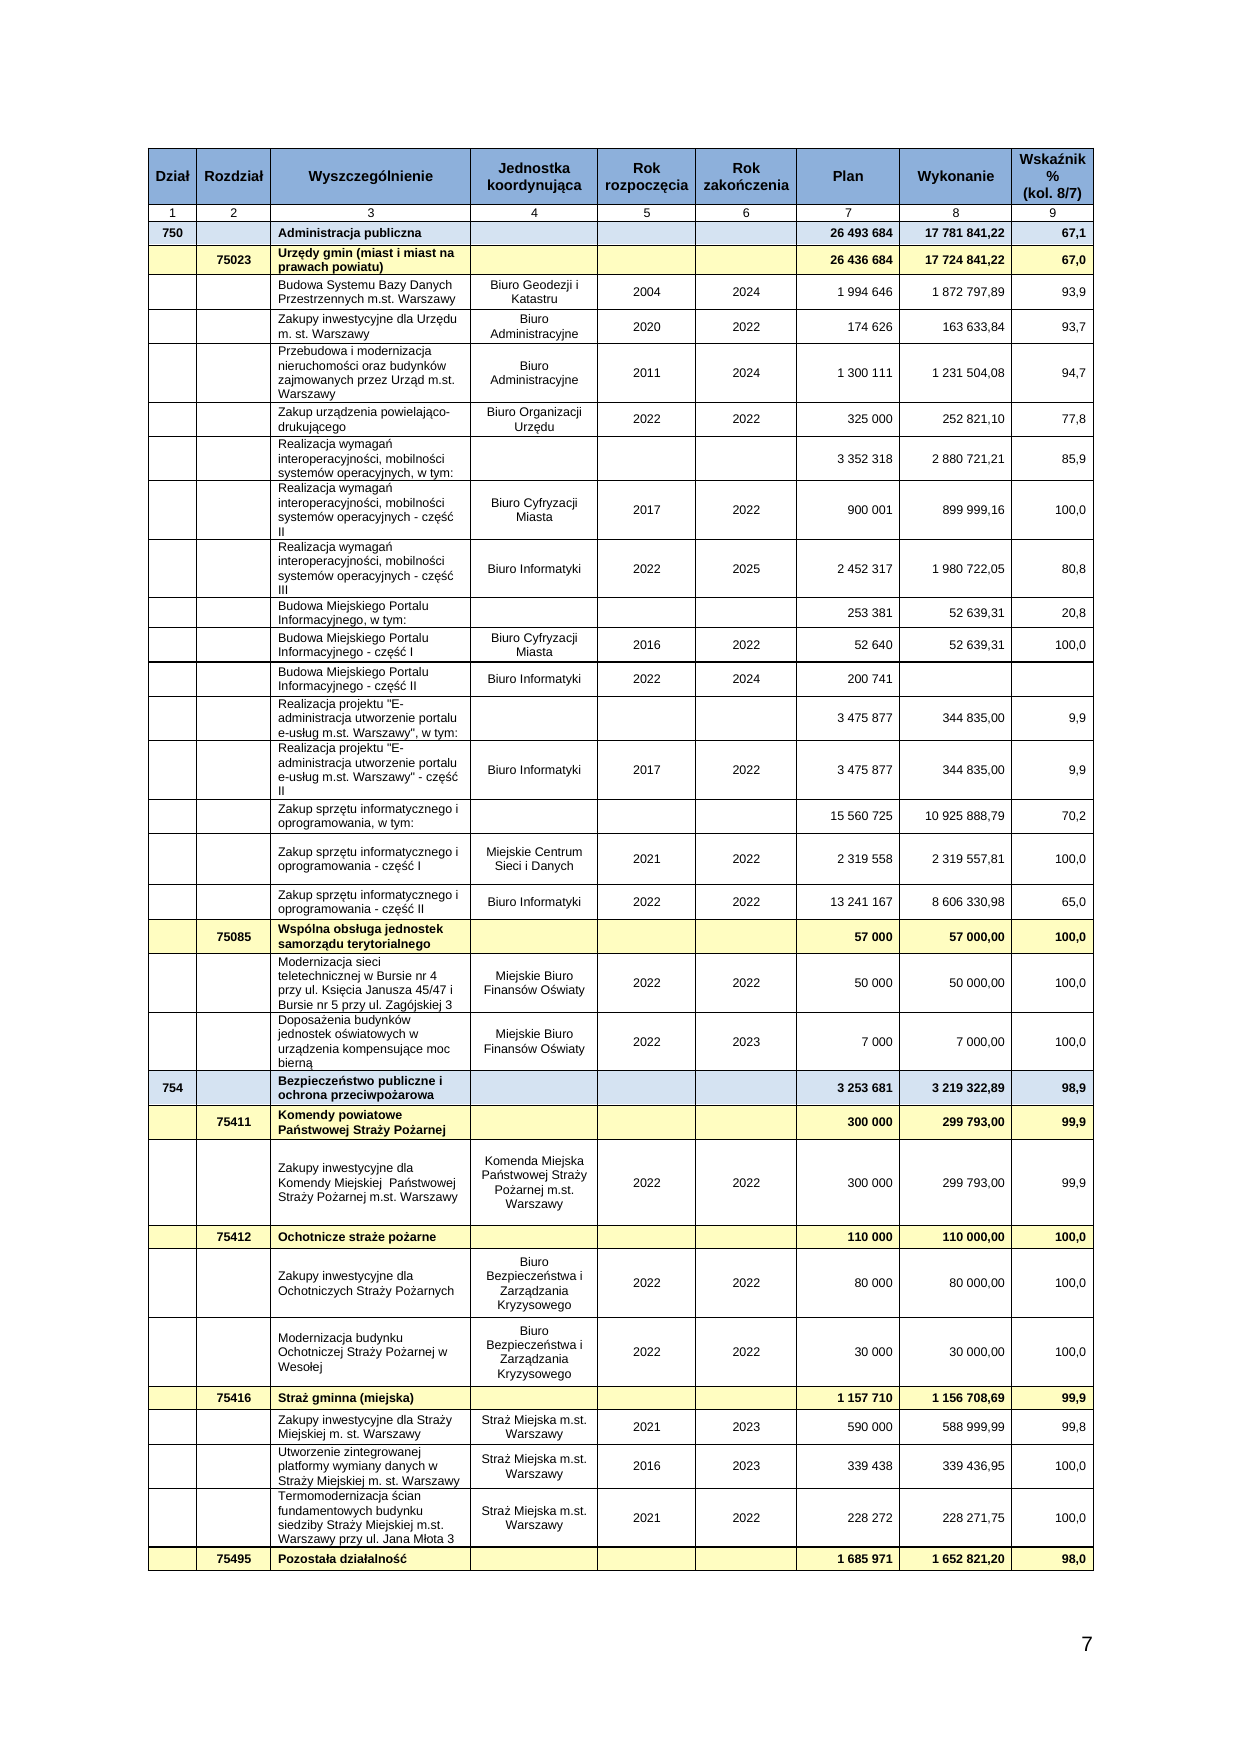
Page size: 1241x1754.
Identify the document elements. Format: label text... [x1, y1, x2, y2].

table_cell 65,0 [1012, 885, 1093, 919]
table_cell [197, 481, 270, 539]
table_cell [598, 1226, 695, 1248]
table_cell 26 493 684 [797, 222, 899, 244]
table_cell [696, 1548, 796, 1570]
table_cell 9,9 [1012, 741, 1093, 798]
table_cell [197, 598, 270, 627]
table_cell 5 [598, 205, 695, 221]
table_cell 2020 [598, 310, 695, 343]
table_cell 299 793,00 [900, 1140, 1011, 1225]
table_cell [149, 663, 196, 696]
table_cell 2022 [696, 310, 796, 343]
table_cell [197, 403, 270, 436]
table_cell [696, 437, 796, 480]
table_cell 100,0 [1012, 954, 1093, 1012]
table_cell 85,9 [1012, 437, 1093, 480]
table_cell Biuro Administracyjne [471, 344, 597, 402]
table_cell 3 [271, 205, 470, 221]
table_cell 590 000 [797, 1410, 899, 1444]
table_cell Administracja publiczna [271, 222, 470, 244]
table_cell 7 [797, 205, 899, 221]
table_cell 900 001 [797, 481, 899, 539]
table_cell 8 [900, 205, 1011, 221]
table_cell [197, 628, 270, 661]
table_cell 344 835,00 [900, 697, 1011, 740]
table_cell 30 000 [797, 1318, 899, 1386]
table_cell Przebudowa i modernizacja nieruchomości oraz budynków zajmowanych przez Urząd m.st. Warszawy [271, 344, 470, 402]
table_cell Ochotnicze straże pożarne [271, 1226, 470, 1248]
table_cell 2017 [598, 741, 695, 798]
table_cell 2 880 721,21 [900, 437, 1011, 480]
table_cell Straż Miejska m.st. Warszawy [471, 1489, 597, 1546]
table_cell 80 000,00 [900, 1249, 1011, 1317]
table_cell [598, 222, 695, 244]
table_cell [598, 598, 695, 627]
table_cell Budowa Miejskiego Portalu Informacyjnego - część II [271, 663, 470, 696]
table_cell 75411 [197, 1106, 270, 1139]
table_cell Modernizacja budynku Ochotniczej Straży Pożarnej w Wesołej [271, 1318, 470, 1386]
table_cell [149, 920, 196, 953]
table_cell [696, 1387, 796, 1409]
table_cell Biuro Organizacji Urzędu [471, 403, 597, 436]
table_cell [471, 246, 597, 274]
table_cell 100,0 [1012, 1318, 1093, 1386]
table_cell 75412 [197, 1226, 270, 1248]
table_cell 75085 [197, 920, 270, 953]
table_cell [471, 1226, 597, 1248]
table_cell [149, 834, 196, 884]
table_cell 2011 [598, 344, 695, 402]
table_cell 2017 [598, 481, 695, 539]
table_cell 754 [149, 1071, 196, 1104]
table_cell 1 157 710 [797, 1387, 899, 1409]
table_cell 93,9 [1012, 275, 1093, 309]
table_cell 4 [471, 205, 597, 221]
table_cell [149, 885, 196, 919]
table_cell Budowa Miejskiego Portalu Informacyjnego, w tym: [271, 598, 470, 627]
table_cell Komenda Miejska Państwowej Straży Pożarnej m.st. Warszawy [471, 1140, 597, 1225]
table_cell Realizacja wymagań interoperacyjności, mobilności systemów operacyjnych - część II [271, 481, 470, 539]
table_cell [149, 800, 196, 833]
table_cell [149, 275, 196, 309]
table_cell [149, 1140, 196, 1225]
table_cell Realizacja wymagań interoperacyjności, mobilności systemów operacyjnych, w tym: [271, 437, 470, 480]
table_cell Biuro Cyfryzacji Miasta [471, 628, 597, 661]
table_cell [149, 1387, 196, 1409]
table_cell [149, 1489, 196, 1546]
table_cell 325 000 [797, 403, 899, 436]
table_cell 110 000,00 [900, 1226, 1011, 1248]
table_cell [197, 800, 270, 833]
table_header Jednostka koordynująca [471, 149, 597, 204]
table_cell [696, 1071, 796, 1104]
table_cell 100,0 [1012, 920, 1093, 953]
table_cell [197, 275, 270, 309]
table_cell 344 835,00 [900, 741, 1011, 798]
table_cell 100,0 [1012, 1445, 1093, 1488]
table_cell 299 793,00 [900, 1106, 1011, 1139]
table_cell 2024 [696, 344, 796, 402]
table_cell 100,0 [1012, 1249, 1093, 1317]
table_cell 100,0 [1012, 1013, 1093, 1070]
table_cell [471, 598, 597, 627]
table_cell [696, 222, 796, 244]
table_cell Budowa Systemu Bazy Danych Przestrzennych m.st. Warszawy [271, 275, 470, 309]
table_cell Budowa Miejskiego Portalu Informacyjnego - część I [271, 628, 470, 661]
table_cell 2021 [598, 834, 695, 884]
table_cell 67,1 [1012, 222, 1093, 244]
table_cell [471, 697, 597, 740]
table_cell [197, 222, 270, 244]
table_cell 1 [149, 205, 196, 221]
table_cell [197, 885, 270, 919]
table_cell 17 724 841,22 [900, 246, 1011, 274]
table_cell 57 000,00 [900, 920, 1011, 953]
table_cell Zakupy inwestycyjne dla Komendy Miejskiej Państwowej Straży Pożarnej m.st. Warszawy [271, 1140, 470, 1225]
table_cell 15 560 725 [797, 800, 899, 833]
table_cell 99,9 [1012, 1140, 1093, 1225]
table_cell 300 000 [797, 1140, 899, 1225]
table_cell Biuro Geodezji i Katastru [471, 275, 597, 309]
table_cell 252 821,10 [900, 403, 1011, 436]
table_cell 75023 [197, 246, 270, 274]
table_cell [471, 920, 597, 953]
table_cell 2022 [696, 1140, 796, 1225]
table_cell [149, 628, 196, 661]
table_cell Realizacja projektu "E-administracja utworzenie portalu e-usług m.st. Warszawy" - część II [271, 741, 470, 798]
table_cell 1 685 971 [797, 1548, 899, 1570]
table_cell 80,8 [1012, 540, 1093, 597]
table_cell 2024 [696, 663, 796, 696]
table_cell [149, 437, 196, 480]
table_cell Komendy powiatowe Państwowej Straży Pożarnej [271, 1106, 470, 1139]
table_cell 52 640 [797, 628, 899, 661]
table_cell [149, 1226, 196, 1248]
table_cell 3 475 877 [797, 697, 899, 740]
table_cell 13 241 167 [797, 885, 899, 919]
table_cell 2022 [598, 540, 695, 597]
table_cell [197, 310, 270, 343]
table_cell [598, 920, 695, 953]
table_cell [598, 246, 695, 274]
table_cell 110 000 [797, 1226, 899, 1248]
table_cell 8 606 330,98 [900, 885, 1011, 919]
table_cell 17 781 841,22 [900, 222, 1011, 244]
table_cell 1 980 722,05 [900, 540, 1011, 597]
table_cell Biuro Cyfryzacji Miasta [471, 481, 597, 539]
table_cell 2016 [598, 1445, 695, 1488]
table_header Rozdział [197, 149, 270, 204]
table_cell 1 156 708,69 [900, 1387, 1011, 1409]
table_cell Zakup sprzętu informatycznego i oprogramowania, w tym: [271, 800, 470, 833]
table_cell Straż Miejska m.st. Warszawy [471, 1410, 597, 1444]
table_cell [598, 1106, 695, 1139]
table_cell [149, 310, 196, 343]
table_cell [197, 1445, 270, 1488]
table_cell Termomodernizacja ścian fundamentowych budynku siedziby Straży Miejskiej m.st. Warszawy przy ul. Jana Młota 3 [271, 1489, 470, 1546]
table_cell Biuro Bezpieczeństwa i Zarządzania Kryzysowego [471, 1249, 597, 1317]
table_cell 99,9 [1012, 1387, 1093, 1409]
table_cell [197, 1489, 270, 1546]
table_cell [149, 1106, 196, 1139]
table_cell [696, 1226, 796, 1248]
table_cell [149, 954, 196, 1012]
table_cell Zakup sprzętu informatycznego i oprogramowania - część I [271, 834, 470, 884]
table_cell 2022 [598, 1318, 695, 1386]
table_cell 7 000,00 [900, 1013, 1011, 1070]
table_cell 2022 [696, 741, 796, 798]
table_cell 253 381 [797, 598, 899, 627]
table_cell 30 000,00 [900, 1318, 1011, 1386]
table_header Rok zakończenia [696, 149, 796, 204]
table_cell 2022 [598, 1249, 695, 1317]
table_cell 100,0 [1012, 1226, 1093, 1248]
table_cell 2022 [598, 403, 695, 436]
table_cell 50 000,00 [900, 954, 1011, 1012]
table_cell [149, 1548, 196, 1570]
table_cell [471, 1387, 597, 1409]
table_cell 6 [696, 205, 796, 221]
table_cell [149, 540, 196, 597]
table_cell 2023 [696, 1410, 796, 1444]
table_cell [197, 437, 270, 480]
table_cell [149, 246, 196, 274]
table_cell Straż gminna (miejska) [271, 1387, 470, 1409]
table_cell 1 994 646 [797, 275, 899, 309]
table_cell [149, 1249, 196, 1317]
table_cell [149, 344, 196, 402]
table_cell 899 999,16 [900, 481, 1011, 539]
table_cell [900, 663, 1011, 696]
table_cell Zakupy inwestycyjne dla Urzędu m. st. Warszawy [271, 310, 470, 343]
table_cell Biuro Informatyki [471, 663, 597, 696]
table_cell [149, 403, 196, 436]
table_header Wskaźnik % (kol. 8/7) [1012, 149, 1093, 204]
table_cell Pozostała działalność [271, 1548, 470, 1570]
table_cell Biuro Administracyjne [471, 310, 597, 343]
table_cell [197, 344, 270, 402]
table_cell 588 999,99 [900, 1410, 1011, 1444]
table_cell [149, 741, 196, 798]
table_cell 1 300 111 [797, 344, 899, 402]
table_cell 98,0 [1012, 1548, 1093, 1570]
table_cell Realizacja projektu "E-administracja utworzenie portalu e-usług m.st. Warszawy", w tym: [271, 697, 470, 740]
table_cell 75495 [197, 1548, 270, 1570]
table_cell [696, 697, 796, 740]
table_cell 57 000 [797, 920, 899, 953]
table_cell 1 231 504,08 [900, 344, 1011, 402]
table_cell Modernizacja sieci teletechnicznej w Bursie nr 4 przy ul. Księcia Janusza 45/47 i Bursie nr 5 przy ul. Zagójskiej 3 [271, 954, 470, 1012]
table_cell 2 319 558 [797, 834, 899, 884]
table_cell Utworzenie zintegrowanej platformy wymiany danych w Straży Miejskiej m. st. Warszawy [271, 1445, 470, 1488]
table_cell 2023 [696, 1445, 796, 1488]
table_cell 2022 [696, 1249, 796, 1317]
table_cell 2 452 317 [797, 540, 899, 597]
table_cell 2022 [598, 885, 695, 919]
table_cell [197, 954, 270, 1012]
table_header Rok rozpoczęcia [598, 149, 695, 204]
table_cell 2004 [598, 275, 695, 309]
table_cell 174 626 [797, 310, 899, 343]
table_cell 93,7 [1012, 310, 1093, 343]
table_cell 3 219 322,89 [900, 1071, 1011, 1104]
table_cell [197, 1318, 270, 1386]
table_cell Straż Miejska m.st. Warszawy [471, 1445, 597, 1488]
table_cell [471, 800, 597, 833]
table_cell Bezpieczeństwo publiczne i ochrona przeciwpożarowa [271, 1071, 470, 1104]
table_cell 3 253 681 [797, 1071, 899, 1104]
table_cell Realizacja wymagań interoperacyjności, mobilności systemów operacyjnych - część III [271, 540, 470, 597]
table_cell Zakup urządzenia powielająco-drukującego [271, 403, 470, 436]
table_cell 2024 [696, 275, 796, 309]
table_cell 67,0 [1012, 246, 1093, 274]
table_cell [197, 663, 270, 696]
table_cell 70,2 [1012, 800, 1093, 833]
table_cell 2022 [696, 481, 796, 539]
table_cell 100,0 [1012, 834, 1093, 884]
table_cell [149, 481, 196, 539]
table_cell 2022 [598, 954, 695, 1012]
table_cell 26 436 684 [797, 246, 899, 274]
table_cell 2022 [696, 1318, 796, 1386]
table_cell Miejskie Biuro Finansów Oświaty [471, 954, 597, 1012]
table_cell [197, 697, 270, 740]
table_cell [696, 598, 796, 627]
table_cell Zakupy inwestycyjne dla Ochotniczych Straży Pożarnych [271, 1249, 470, 1317]
table_cell 100,0 [1012, 1489, 1093, 1546]
table_cell 52 639,31 [900, 628, 1011, 661]
table_cell [471, 1106, 597, 1139]
table_cell Wspólna obsługa jednostek samorządu terytorialnego [271, 920, 470, 953]
table_cell [149, 598, 196, 627]
table_header Dział [149, 149, 196, 204]
table_cell 3 475 877 [797, 741, 899, 798]
table_cell 2022 [696, 403, 796, 436]
table_cell 2022 [696, 885, 796, 919]
table_cell [197, 540, 270, 597]
table_cell Biuro Informatyki [471, 885, 597, 919]
table_cell 94,7 [1012, 344, 1093, 402]
table_cell [149, 1445, 196, 1488]
table_header Wyszczególnienie [271, 149, 470, 204]
table_cell 2016 [598, 628, 695, 661]
table_cell 50 000 [797, 954, 899, 1012]
table_cell 200 741 [797, 663, 899, 696]
table_cell 9,9 [1012, 697, 1093, 740]
table_cell [598, 1071, 695, 1104]
table_cell [598, 697, 695, 740]
table_cell 228 272 [797, 1489, 899, 1546]
table_cell [197, 834, 270, 884]
table_cell [696, 800, 796, 833]
table_cell 163 633,84 [900, 310, 1011, 343]
table_cell [598, 437, 695, 480]
table_cell 2023 [696, 1013, 796, 1070]
table_cell [696, 1106, 796, 1139]
table_cell [197, 1013, 270, 1070]
table_cell 1 872 797,89 [900, 275, 1011, 309]
table_cell 1 652 821,20 [900, 1548, 1011, 1570]
table_cell [598, 1387, 695, 1409]
table_cell [696, 246, 796, 274]
table_cell [471, 222, 597, 244]
table_cell [471, 1548, 597, 1570]
table_cell 10 925 888,79 [900, 800, 1011, 833]
table_cell 2021 [598, 1489, 695, 1546]
table_cell 2021 [598, 1410, 695, 1444]
table_cell 20,8 [1012, 598, 1093, 627]
table_cell Miejskie Centrum Sieci i Danych [471, 834, 597, 884]
table_header Wykonanie [900, 149, 1011, 204]
table_cell 80 000 [797, 1249, 899, 1317]
table_cell [471, 1071, 597, 1104]
table_cell [598, 800, 695, 833]
table_cell 7 000 [797, 1013, 899, 1070]
table_cell [696, 920, 796, 953]
table_cell 98,9 [1012, 1071, 1093, 1104]
table_cell [197, 1140, 270, 1225]
table_cell 2022 [696, 628, 796, 661]
table_cell 2 [197, 205, 270, 221]
table_cell [1012, 663, 1093, 696]
table_cell Miejskie Biuro Finansów Oświaty [471, 1013, 597, 1070]
table_cell 100,0 [1012, 481, 1093, 539]
table_cell 2022 [598, 1013, 695, 1070]
table_cell [149, 1410, 196, 1444]
table_cell Biuro Informatyki [471, 540, 597, 597]
table_cell 2022 [696, 834, 796, 884]
table_cell 99,8 [1012, 1410, 1093, 1444]
table_cell Doposażenia budynków jednostek oświatowych w urządzenia kompensujące moc bierną [271, 1013, 470, 1070]
table_cell [149, 1318, 196, 1386]
table_cell 3 352 318 [797, 437, 899, 480]
table_cell [197, 1410, 270, 1444]
table_cell Biuro Bezpieczeństwa i Zarządzania Kryzysowego [471, 1318, 597, 1386]
table_cell Biuro Informatyki [471, 741, 597, 798]
table_cell [197, 1249, 270, 1317]
table_cell 52 639,31 [900, 598, 1011, 627]
table_cell 9 [1012, 205, 1093, 221]
table_cell 2022 [696, 1489, 796, 1546]
table_cell Zakup sprzętu informatycznego i oprogramowania - część II [271, 885, 470, 919]
table_cell [197, 1071, 270, 1104]
table_cell 99,9 [1012, 1106, 1093, 1139]
table_cell 2022 [598, 663, 695, 696]
table_cell [149, 1013, 196, 1070]
table_cell 228 271,75 [900, 1489, 1011, 1546]
table_cell [471, 437, 597, 480]
table_cell 2025 [696, 540, 796, 597]
table_cell [149, 697, 196, 740]
table_cell [598, 1548, 695, 1570]
table_cell Zakupy inwestycyjne dla Straży Miejskiej m. st. Warszawy [271, 1410, 470, 1444]
table_header Plan [797, 149, 899, 204]
table_cell 2022 [598, 1140, 695, 1225]
table_cell 100,0 [1012, 628, 1093, 661]
table_cell 2 319 557,81 [900, 834, 1011, 884]
table_cell [197, 741, 270, 798]
table_cell 77,8 [1012, 403, 1093, 436]
table_cell 75416 [197, 1387, 270, 1409]
table_cell 300 000 [797, 1106, 899, 1139]
table_cell 339 438 [797, 1445, 899, 1488]
table_cell 2022 [696, 954, 796, 1012]
table_cell 750 [149, 222, 196, 244]
table_cell 339 436,95 [900, 1445, 1011, 1488]
table_cell Urzędy gmin (miast i miast na prawach powiatu) [271, 246, 470, 274]
